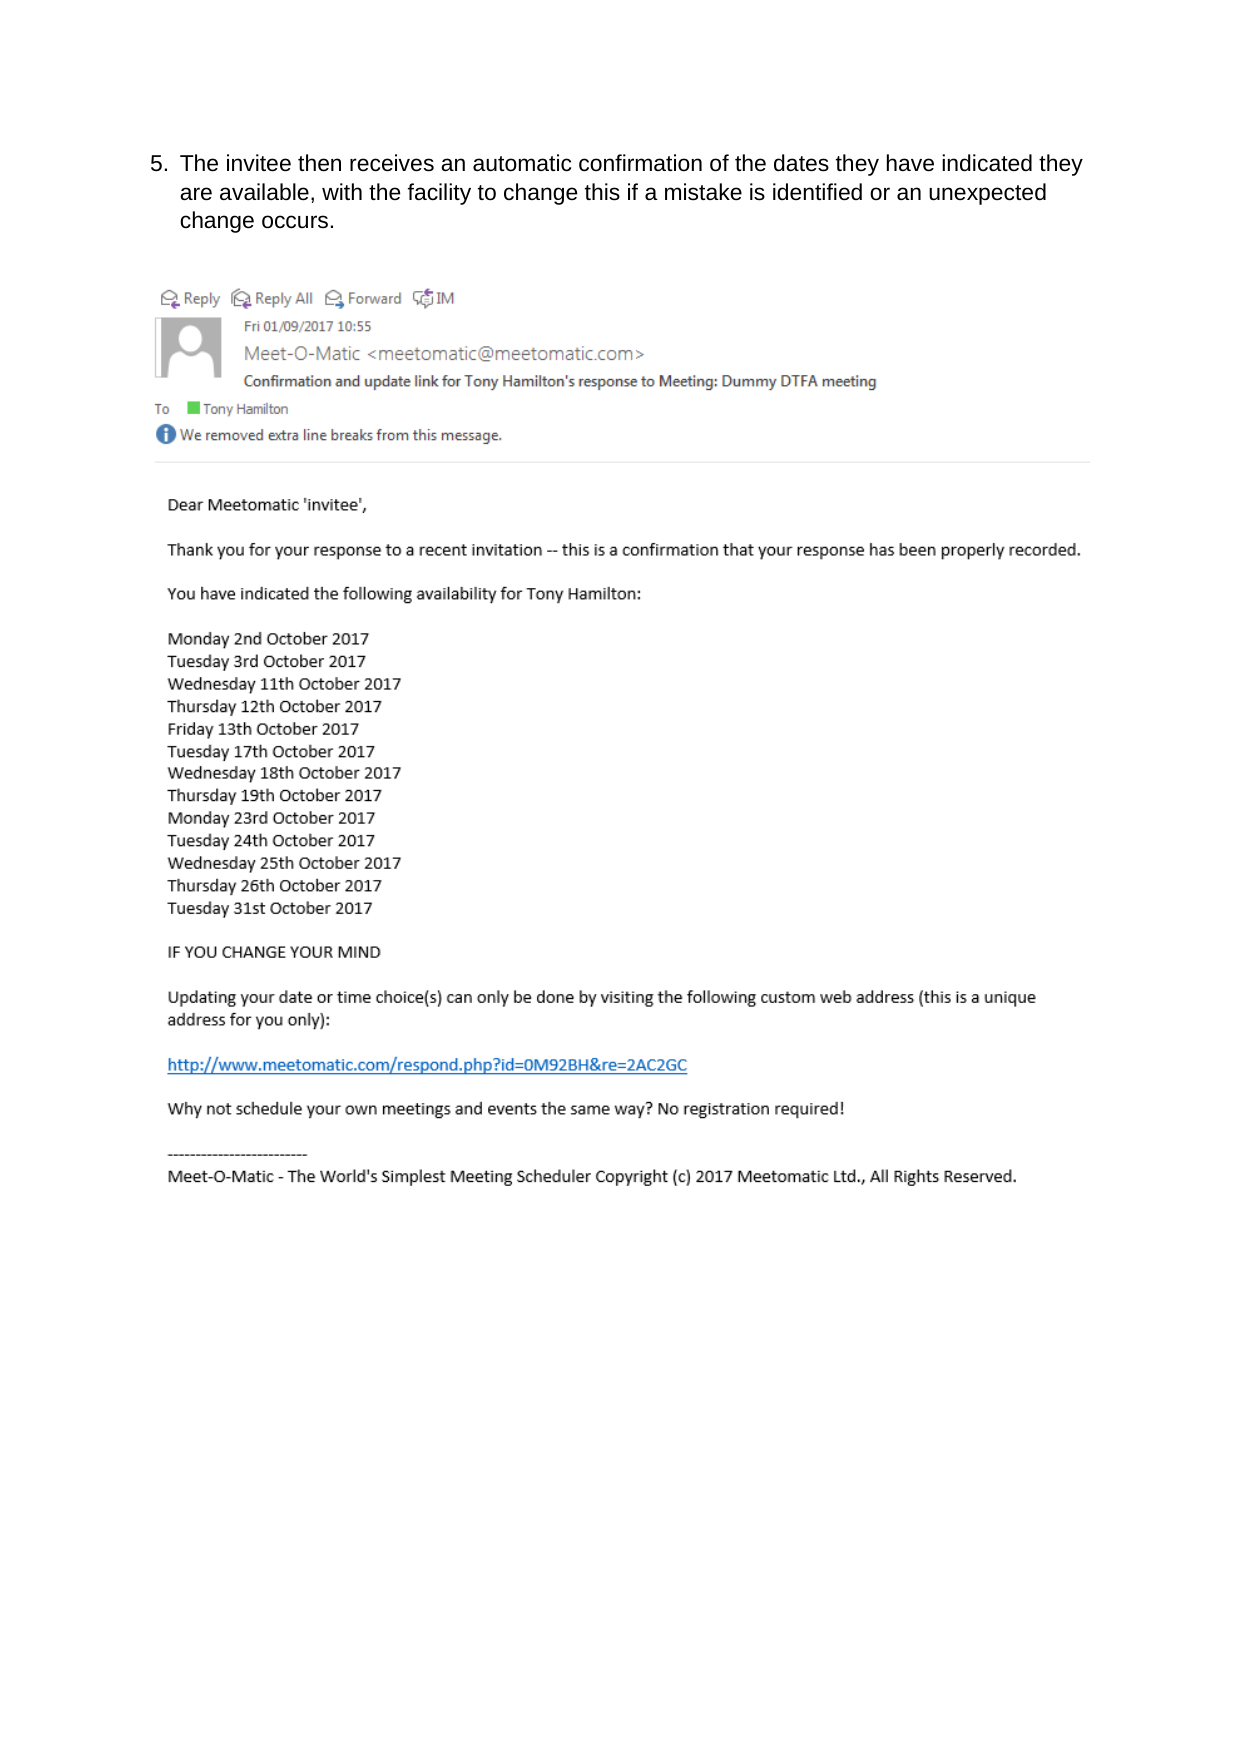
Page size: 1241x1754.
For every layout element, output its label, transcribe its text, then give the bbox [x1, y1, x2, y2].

list The invitee then receives an automatic confirmation of the dates they have indicated they are available, with the facility to change this if a mistake is identified or an unexpected change occurs. [150, 150, 1090, 233]
picture [150, 280, 1091, 1201]
